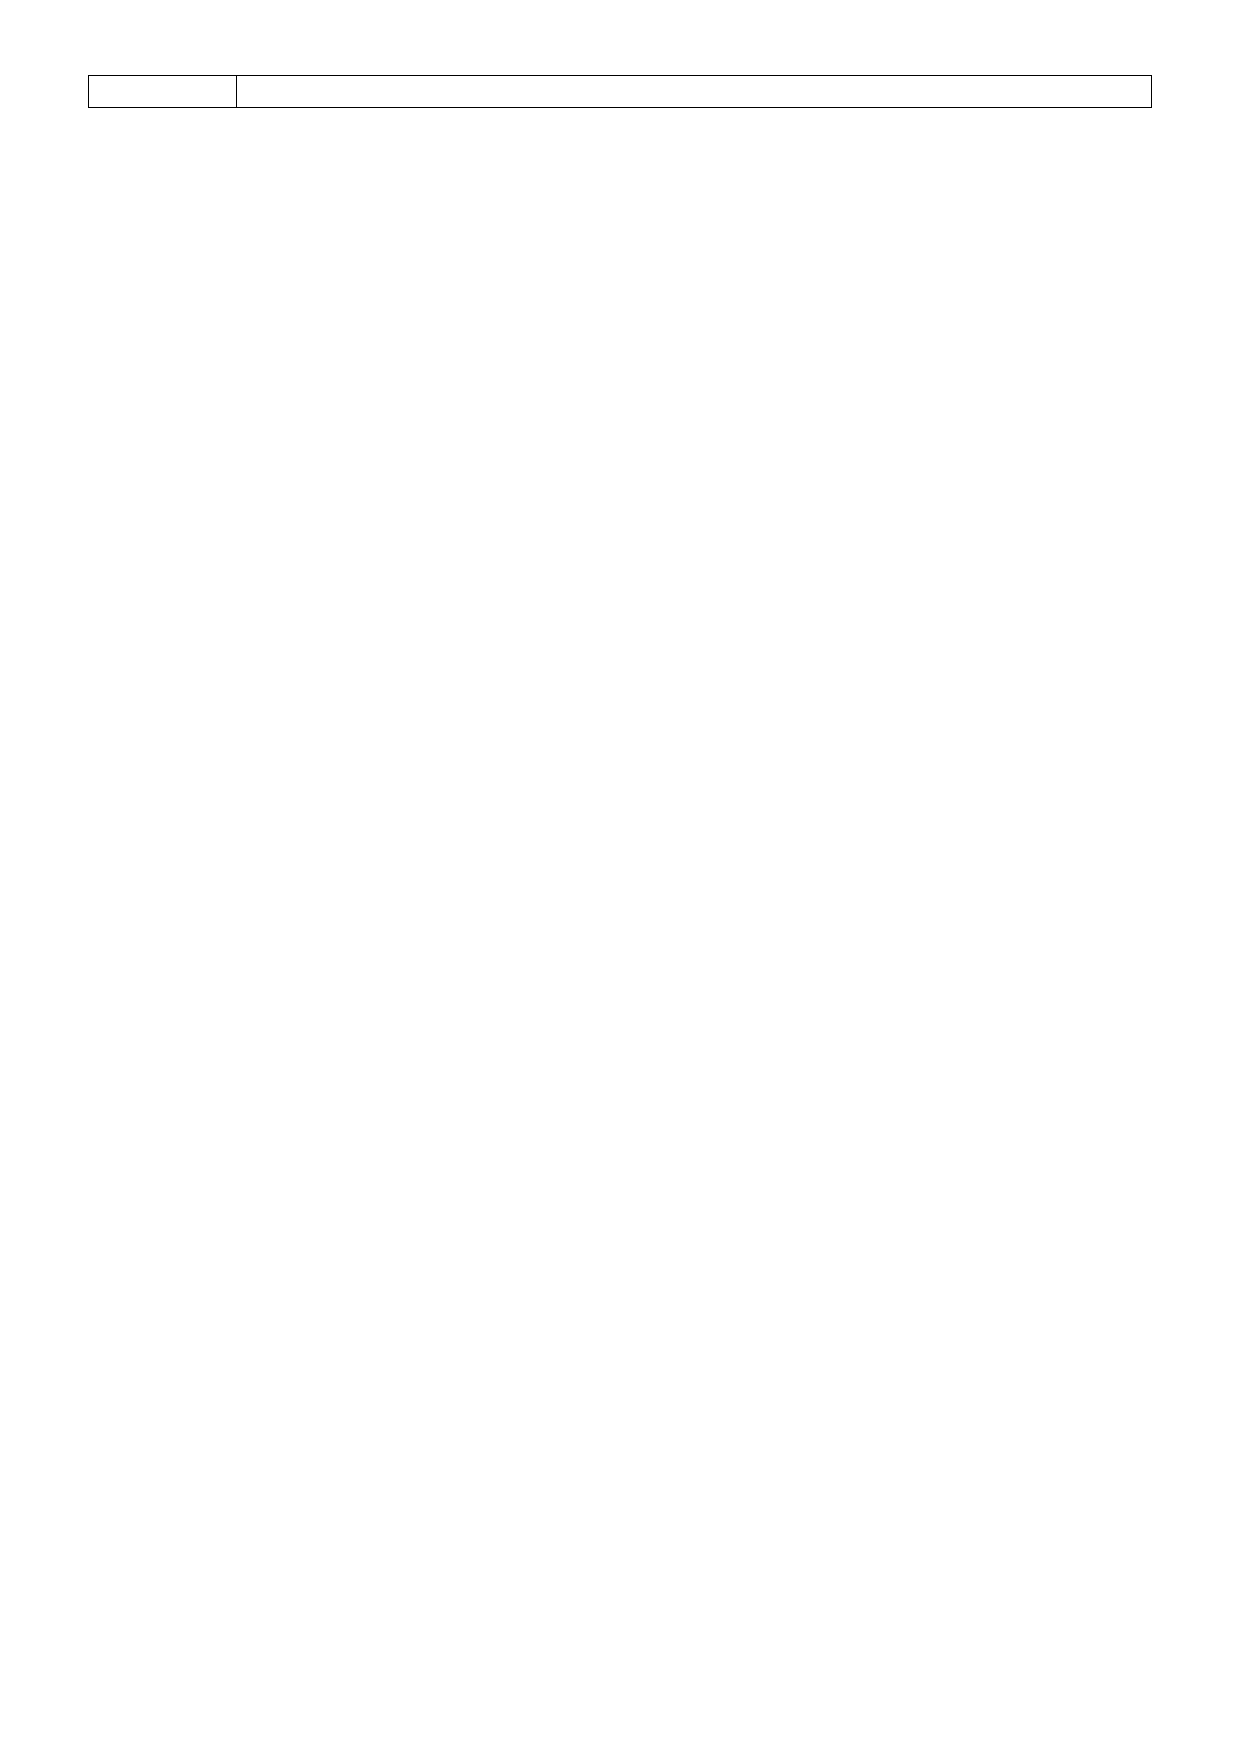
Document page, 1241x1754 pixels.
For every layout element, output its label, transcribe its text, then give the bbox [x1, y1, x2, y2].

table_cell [237, 76, 1151, 107]
table_cell Friday [89, 76, 236, 107]
